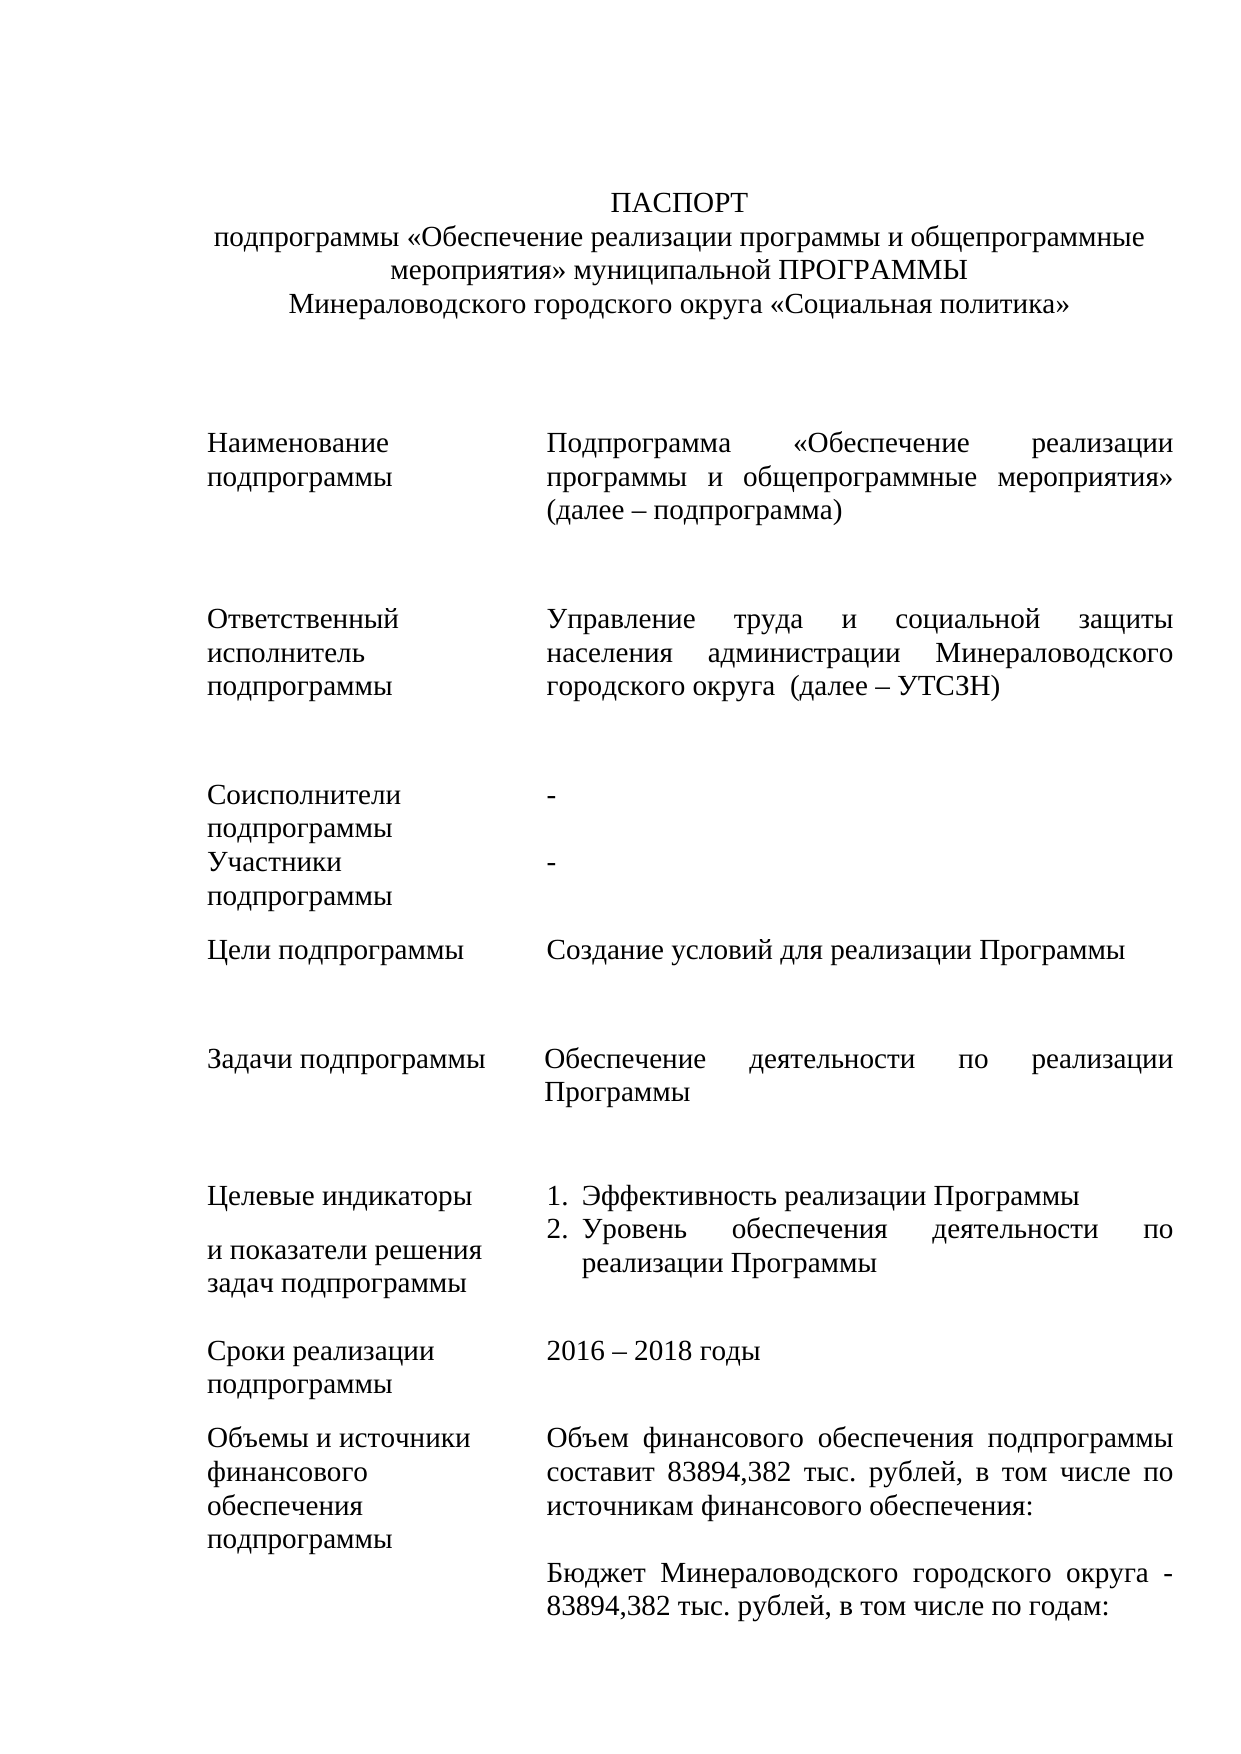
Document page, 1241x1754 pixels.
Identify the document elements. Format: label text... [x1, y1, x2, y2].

text подпрограммы «Обеспечение реализации программы и общепрограммные мероприятия» муниципальной ПРОГРАММЫ [207, 219, 1152, 286]
text ПАСПОРТ [207, 185, 1152, 219]
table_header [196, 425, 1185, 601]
text Минераловодского городского округа «Социальная политика» [207, 286, 1152, 319]
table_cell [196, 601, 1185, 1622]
